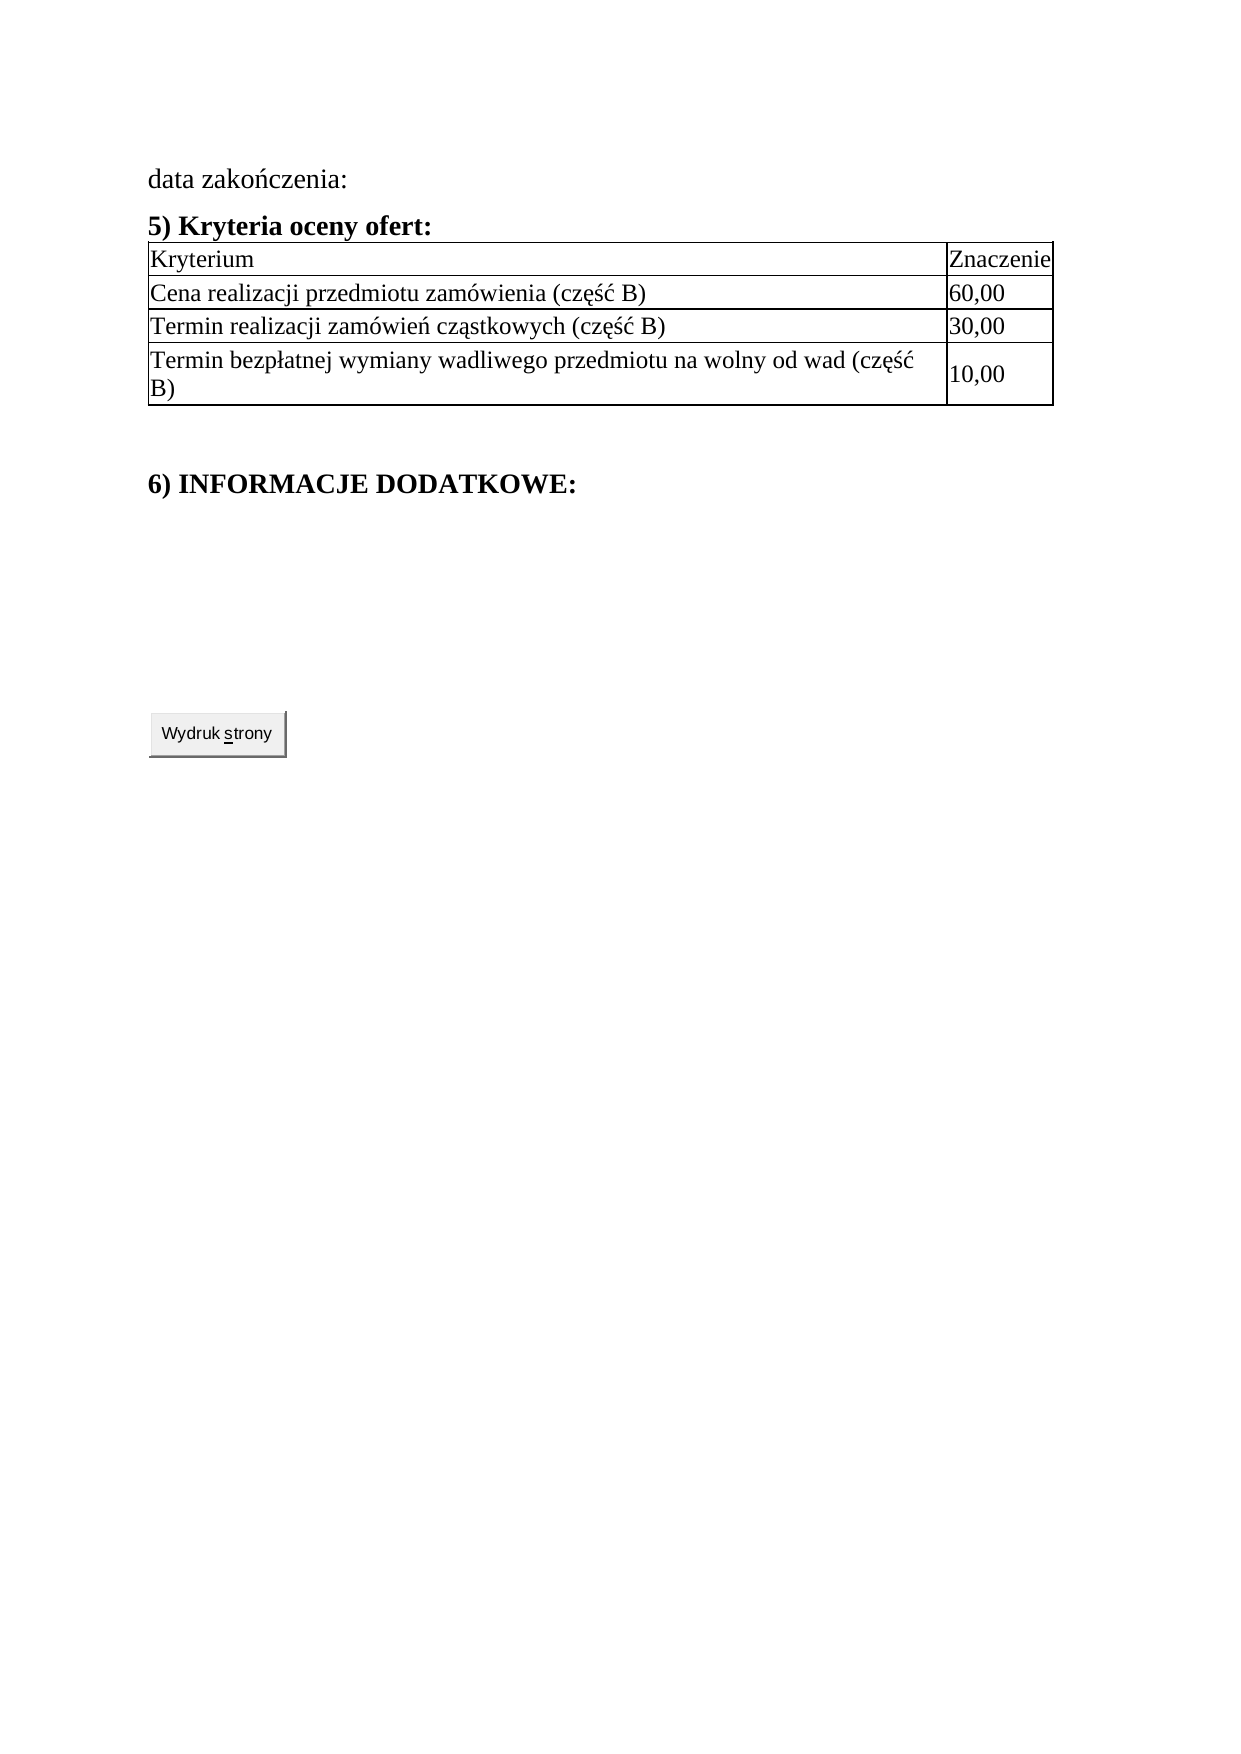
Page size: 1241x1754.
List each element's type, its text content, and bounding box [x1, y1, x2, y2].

text 6) INFORMACJE DODATKOWE: [148, 405, 1093, 546]
table_header [148, 710, 294, 760]
table_cell 60,00 [948, 276, 1052, 308]
table_header Kryterium [149, 243, 946, 275]
table_cell Termin realizacji zamówień cząstkowych (część B) [149, 310, 946, 342]
table_cell 10,00 [948, 343, 1052, 404]
table_cell 30,00 [948, 310, 1052, 342]
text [148, 148, 1093, 241]
table_header Znaczenie [948, 243, 1052, 275]
table_cell Termin bezpłatnej wymiany wadliwego przedmiotu na wolny od wad (część B) [149, 343, 946, 404]
table_cell Cena realizacji przedmiotu zamówienia (część B) [149, 276, 946, 308]
